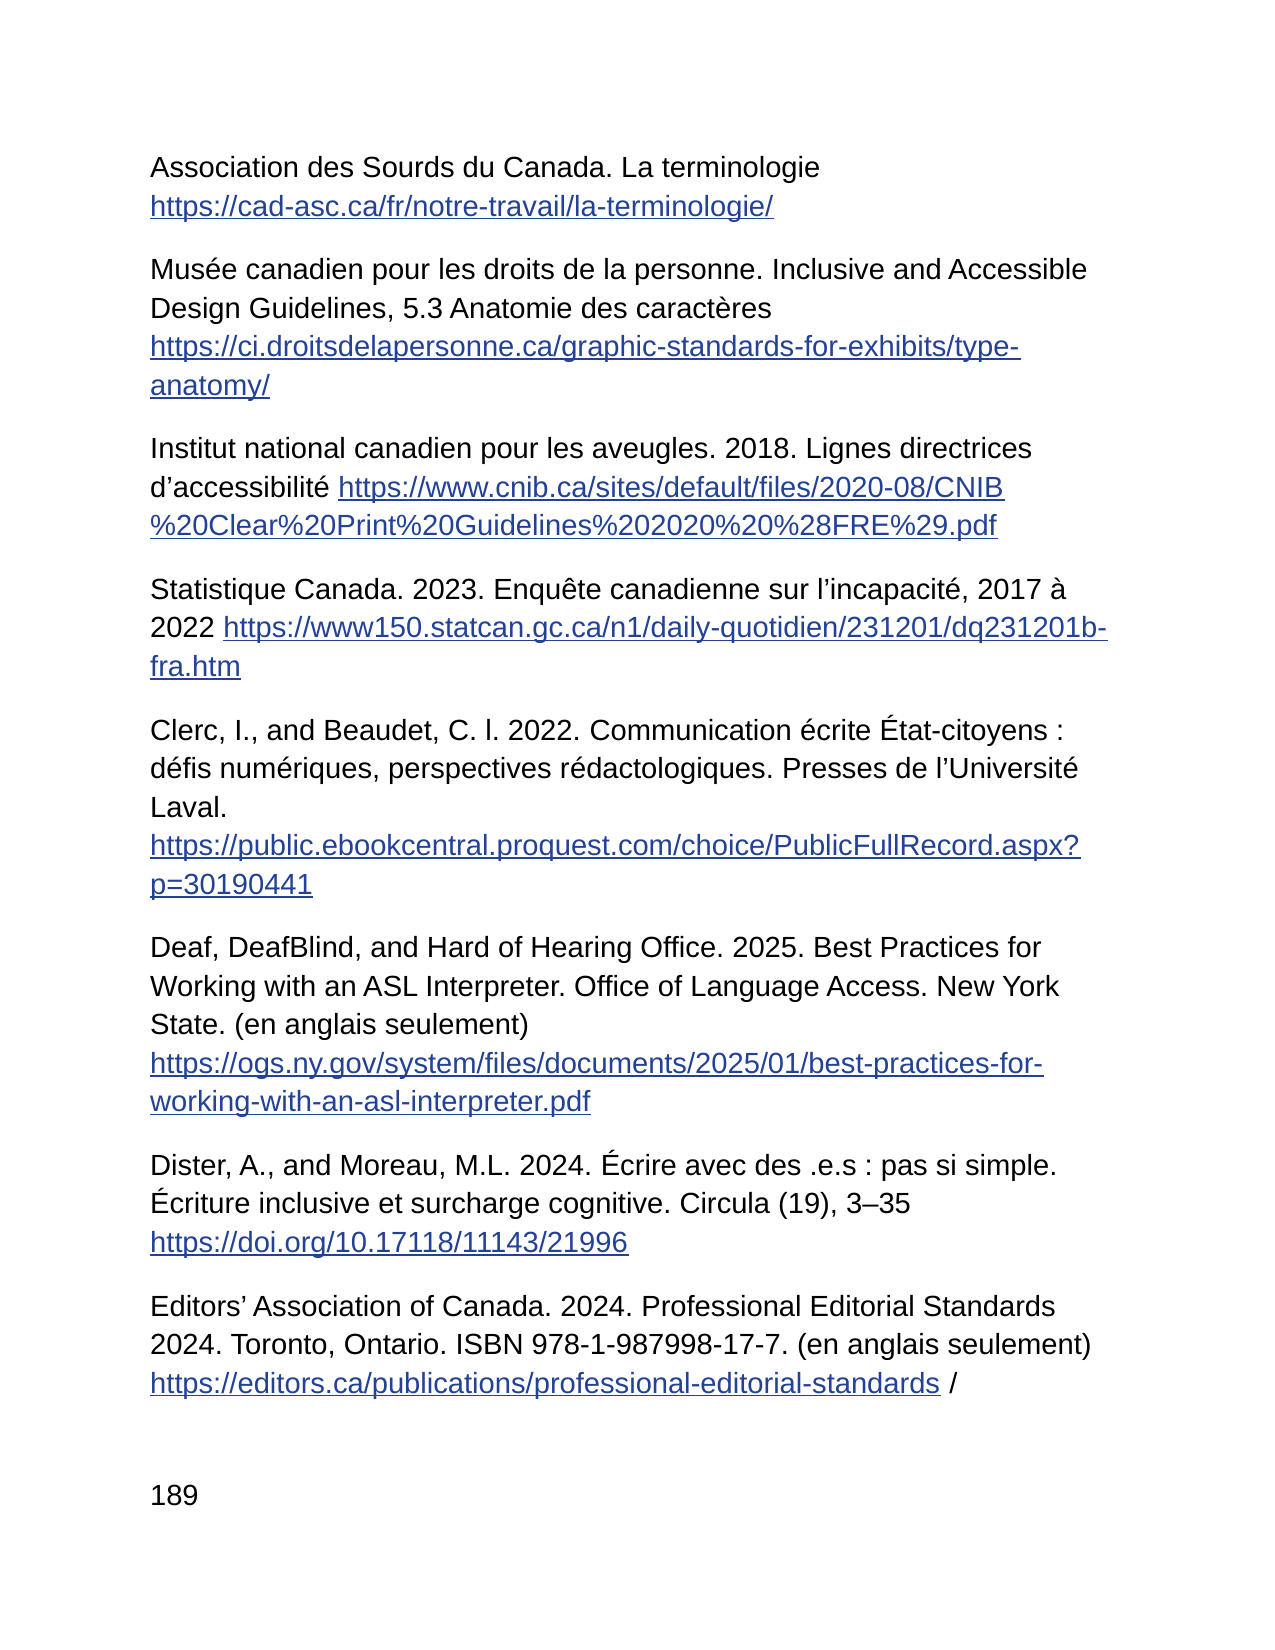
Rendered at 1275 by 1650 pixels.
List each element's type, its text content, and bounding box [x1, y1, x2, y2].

text Institut national canadien pour les aveugles. 2018. Lignes directrices d’accessibilité https://www.cnib.ca/sites/default/files/2020-08/CNIB%20Clear%20Print%20Guidelines%202020%20%28FRE%29.pdf [150, 431, 1125, 542]
text Musée canadien pour les droits de la personne. Inclusive and Accessible Design Guidelines, 5.3 Anatomie des caractères https://ci.droitsdelapersonne.ca/graphic-standards-for-exhibits/type-anatomy/ [150, 252, 1125, 401]
text Statistique Canada. 2023. Enquête canadienne sur l’incapacité, 2017 à 2022 https://www150.statcan.gc.ca/n1/daily-quotidien/231201/dq231201b-fra.htm [150, 572, 1125, 682]
text Association des Sourds du Canada. La terminologie https://cad-asc.ca/fr/notre-travail/la-terminologie/ [150, 150, 1125, 222]
text Editors’ Association of Canada. 2024. Professional Editorial Standards 2024. Toronto, Ontario. ISBN 978-1-987998-17-7. (en anglais seulement) https://editors.ca/publications/professional-editorial-standards / [150, 1288, 1125, 1399]
text Clerc, I., and Beaudet, C. l. 2022. Communication écrite État-citoyens : défis numériques, perspectives rédactologiques. Presses de l’Université Laval. https://public.ebookcentral.proquest.com/choice/PublicFullRecord.aspx?p=30190441 [150, 712, 1125, 900]
text Deaf, DeafBlind, and Hard of Hearing Office. 2025. Best Practices for Working with an ASL Interpreter. Office of Language Access. New York State. (en anglais seulement) https://ogs.ny.gov/system/files/documents/2025/01/best-practices-for-working-with-an-asl-interpreter.pdf [150, 930, 1125, 1118]
text Dister, A., and Moreau, M.L. 2024. Écrire avec des .e.s : pas si simple. Écriture inclusive et surcharge cognitive. Circula (19), 3–35 https://doi.org/10.17118/11143/21996 [150, 1148, 1125, 1258]
